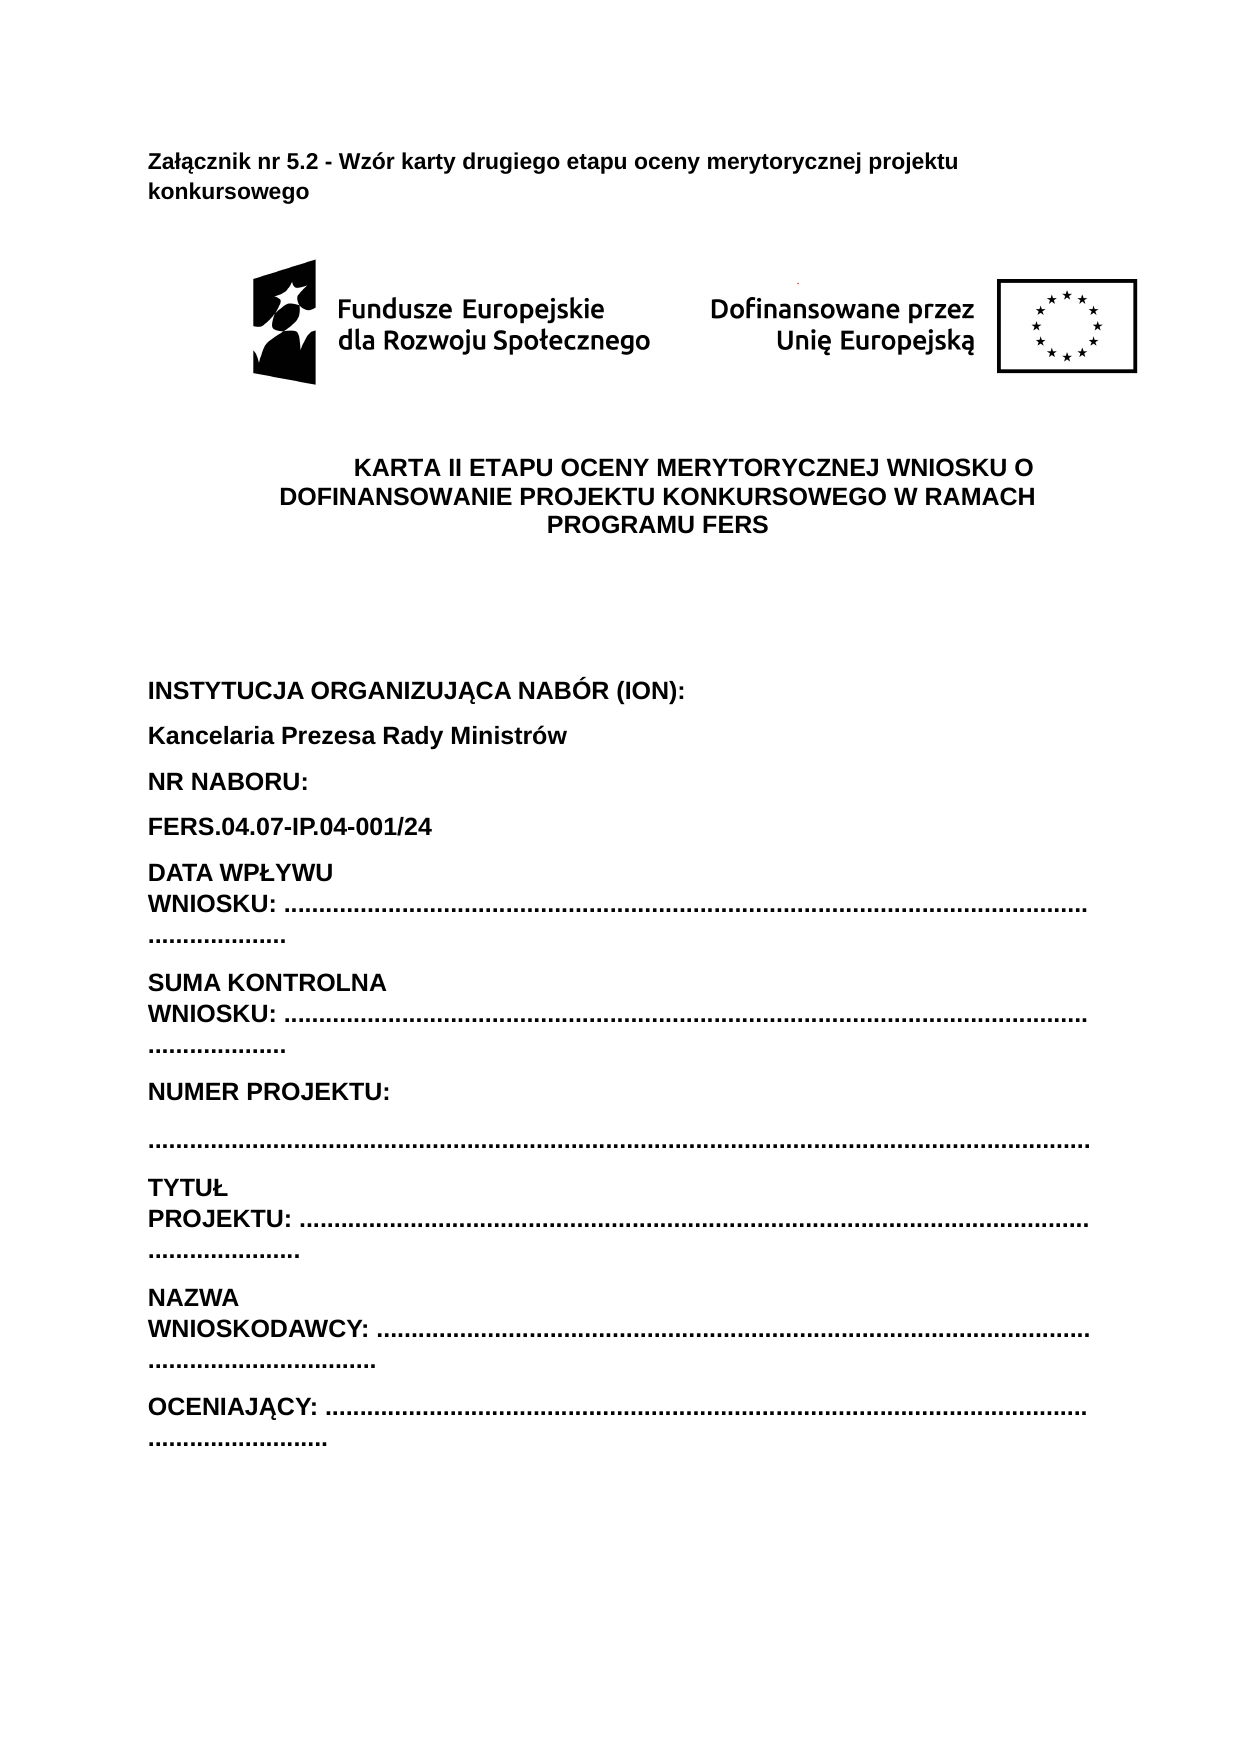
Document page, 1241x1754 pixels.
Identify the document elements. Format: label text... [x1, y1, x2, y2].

text NUMER PROJEKTU: [148, 1077, 1093, 1106]
text NR NABORU: [148, 767, 1093, 796]
text SUMA KONTROLNA WNIOSKU: ........................................................................................................................................ [148, 968, 1093, 1058]
text Załącznik nr 5.2 - Wzór karty drugiego etapu oceny merytorycznej projektu konkursowego [148, 148, 1093, 204]
text DATA WPŁYWU WNIOSKU: ........................................................................................................................................ [148, 858, 1093, 949]
text TYTUŁ PROJEKTU: ........................................................................................................................................ [148, 1173, 1093, 1264]
text ........................................................................................................................................ [148, 1125, 1093, 1154]
text Kancelaria Prezesa Rady Ministrów [148, 721, 1093, 750]
list KARTA II ETAPU OCENY MERYTORYCZNEJ WNIOSKU O DOFINANSOWANIE PROJEKTU KONKURSOWEGO W RAMACH PROGRAMU FERS [223, 453, 1093, 539]
text OCENIAJĄCY: ........................................................................................................................................ [148, 1392, 1093, 1452]
text FERS.04.07-IP.04-001/24 [148, 812, 1093, 841]
picture [222, 228, 1168, 416]
text NAZWA WNIOSKODAWCY: ........................................................................................................................................ [148, 1283, 1093, 1373]
text INSTYTUCJA ORGANIZUJĄCA NABÓR (ION): [148, 676, 1093, 704]
